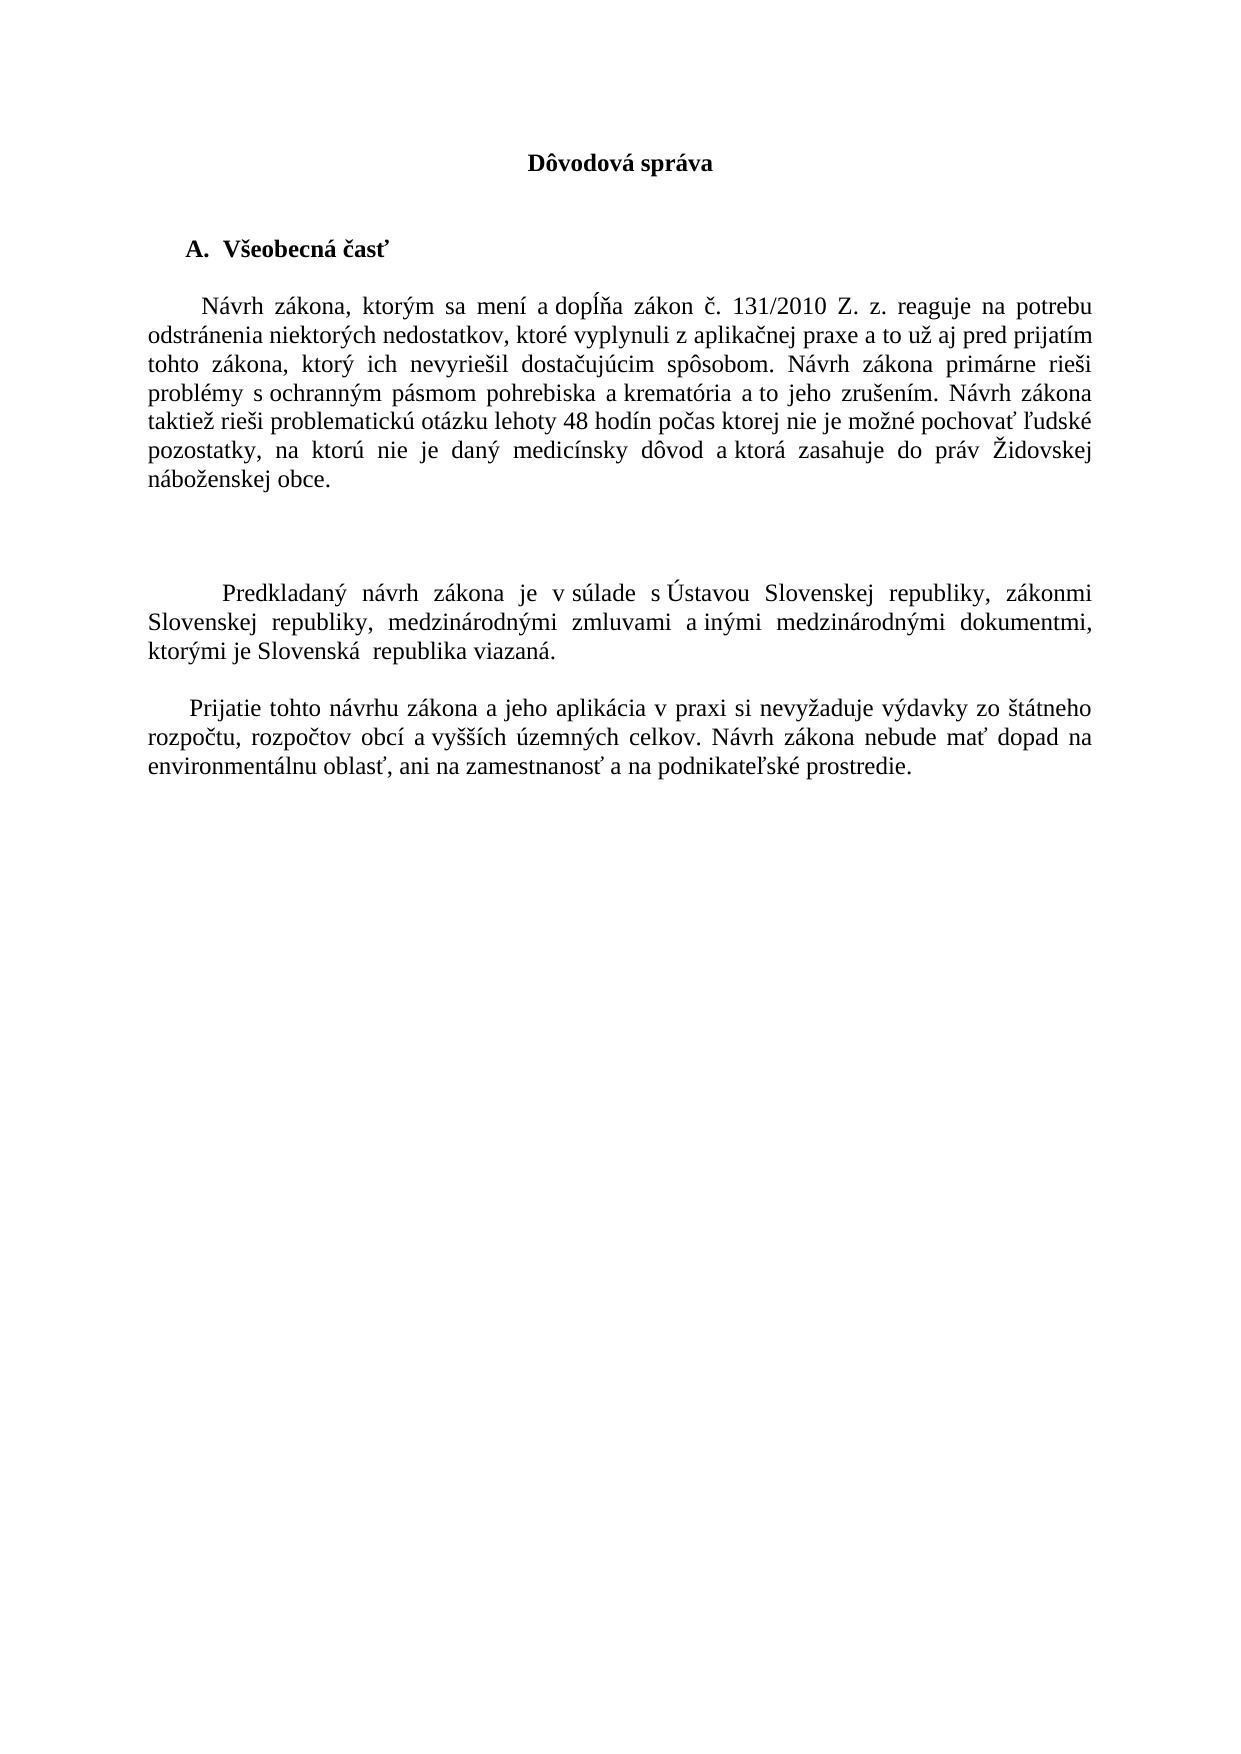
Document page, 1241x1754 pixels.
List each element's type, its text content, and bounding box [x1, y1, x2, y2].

text Návrh zákona, ktorým sa mení a dopĺňa zákon č. 131/2010 Z. z. reaguje na potrebu odstránenia niektorých nedostatkov, ktoré vyplynuli z aplikačnej praxe a to už aj pred prijatím tohto zákona, ktorý ich nevyriešil dostačujúcim spôsobom. Návrh zákona primárne rieši problémy s ochranným pásmom pohrebia a krematória a to jeho zrušením. Návrh zákona taktiež rieši problematickú otázku lehoty 48 hodín počas ktorej nie je možné pochovať ľudé pozostatky, na ktorú nie je daný medicíny dôvod a ktorá zasahuje do práv Židovej náboženej obce. [148, 291, 1093, 493]
list Všeobecná časť [185, 234, 1093, 263]
text Predkladaný návrh zákona je v súlade s Ústavou Slovenej republiky, zákonmi Slovenej republiky, medzinárodnými zmluvami a inými medzinárodnými dokumentmi, ktorými je Slovená republika viazaná. [148, 578, 1093, 665]
text Prijatie tohto návrhu zákona a jeho aplikácia v praxi si nevyžaduje výdavky zo štátneho rozpočtu, rozpočtov obcí a vyšších územných celkov. Návrh zákona nebude mať dopad na environmentálnu oblasť, ani na zamestnanosť a na podnikateľé prostredie. [148, 693, 1093, 780]
text Dôvodová správa [148, 148, 1093, 176]
